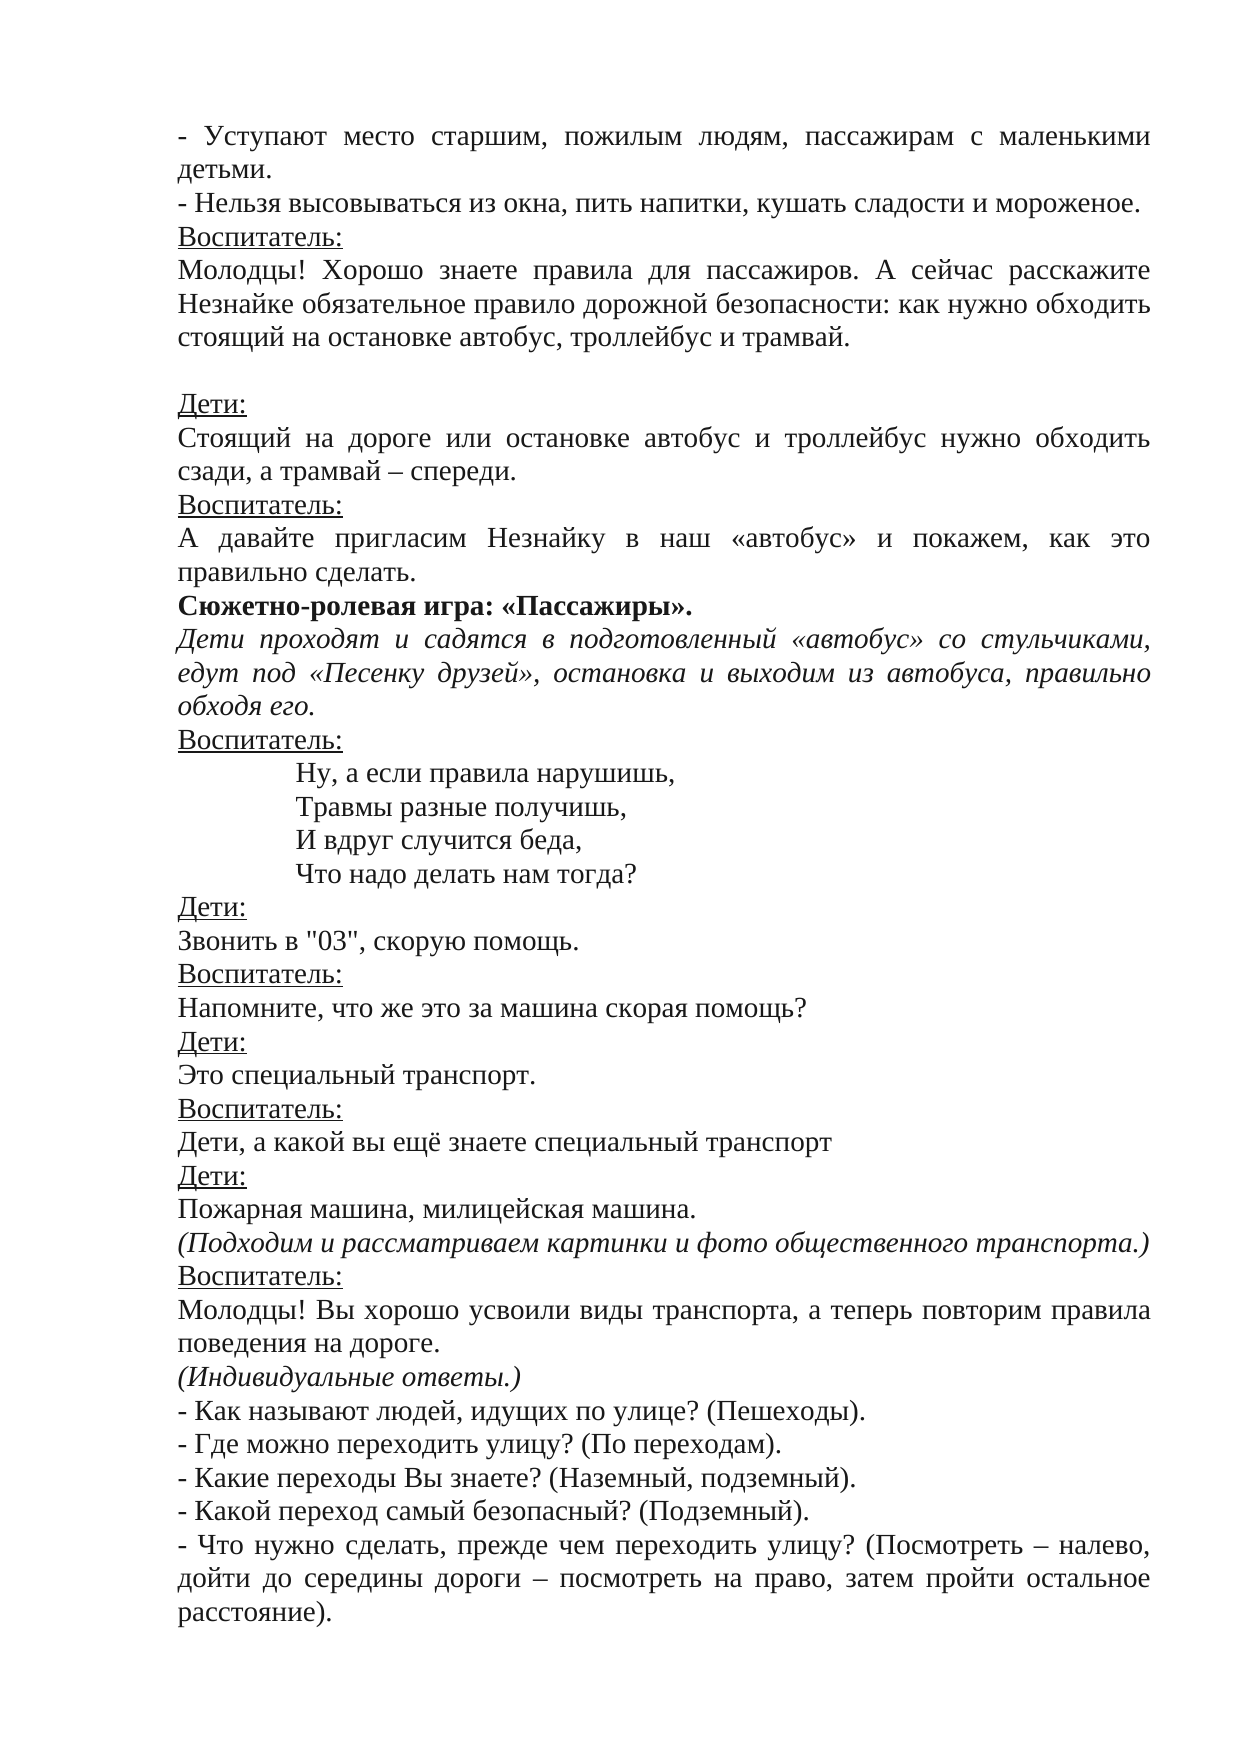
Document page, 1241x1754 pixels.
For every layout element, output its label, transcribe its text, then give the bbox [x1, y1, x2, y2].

text Травмы разные получишь, [295, 789, 1152, 822]
text Молодцы! Хорошо знаете правила для пассажиров. А сейчас расскажите Незнайке обязательное правило дорожной безопасности: как нужно обходить стоящий на остановке автобус, троллейбус и трамвай. [177, 252, 1152, 353]
text Ну, а если правила нарушишь, [295, 755, 1152, 789]
text Воспитатель: [177, 487, 1152, 521]
text Воспитатель: [177, 219, 1152, 252]
text Сюжетно-ролевая игра: «Пассажиры». [177, 588, 1152, 621]
text Стоящий на дороге или остановке автобус и троллейбус нужно обходить сзади, а трамвай – спереди. [177, 420, 1152, 487]
text - Нельзя высовываться из окна, пить напитки, кушать сладости и мороженое. [177, 185, 1152, 219]
text Напомните, что же это за машина скорая помощь? [177, 990, 1152, 1024]
text Дети: [177, 1158, 1152, 1191]
text Воспитатель: [177, 957, 1152, 990]
text - Что нужно сделать, прежде чем переходить улицу? (Посмотреть – налево, дойти до середины дороги – посмотреть на право, затем пройти остальное расстояние). [177, 1527, 1152, 1627]
text (Индивидуальные ответы.) [177, 1359, 1152, 1393]
text - Где можно переходить улицу? (По переходам). [177, 1426, 1152, 1460]
text И вдруг случится беда, [295, 822, 1152, 856]
text Пожарная машина, милицейская машина. [177, 1191, 1152, 1225]
text (Подходим и рассматриваем картинки и фото общественного транспорта.) [177, 1225, 1152, 1258]
text Дети: [177, 386, 1152, 420]
text Дети: [177, 889, 1152, 923]
text Что надо делать нам тогда? [295, 856, 1152, 889]
text Звонить в "03", скорую помощь. [177, 923, 1152, 957]
text А давайте пригласим Незнайку в наш «автобус» и покажем, как это правильно сделать. [177, 521, 1152, 588]
text Молодцы! Вы хорошо усвоили виды транспорта, а теперь повторим правила поведения на дороге. [177, 1292, 1152, 1359]
text - Как называют людей, идущих по улице? (Пешеходы). [177, 1393, 1152, 1426]
text Воспитатель: [177, 1091, 1152, 1124]
text Дети: [177, 1024, 1152, 1057]
text Дети, а какой вы ещё знаете специальный транспорт [177, 1124, 1152, 1158]
text Это специальный транспорт. [177, 1057, 1152, 1091]
text - Уступают место старшим, пожилым людям, пассажирам с маленькими детьми. [177, 118, 1152, 185]
text Дети проходят и садятся в подготовленный «автобус» со стульчиками, едут под «Песенку друзей», остановка и выходим из автобуса, правильно обходя его. [177, 621, 1152, 722]
text Воспитатель: [177, 722, 1152, 755]
text - Какой переход самый безопасный? (Подземный). [177, 1493, 1152, 1527]
text Воспитатель: [177, 1258, 1152, 1292]
text - Какие переходы Вы знаете? (Наземный, подземный). [177, 1460, 1152, 1493]
